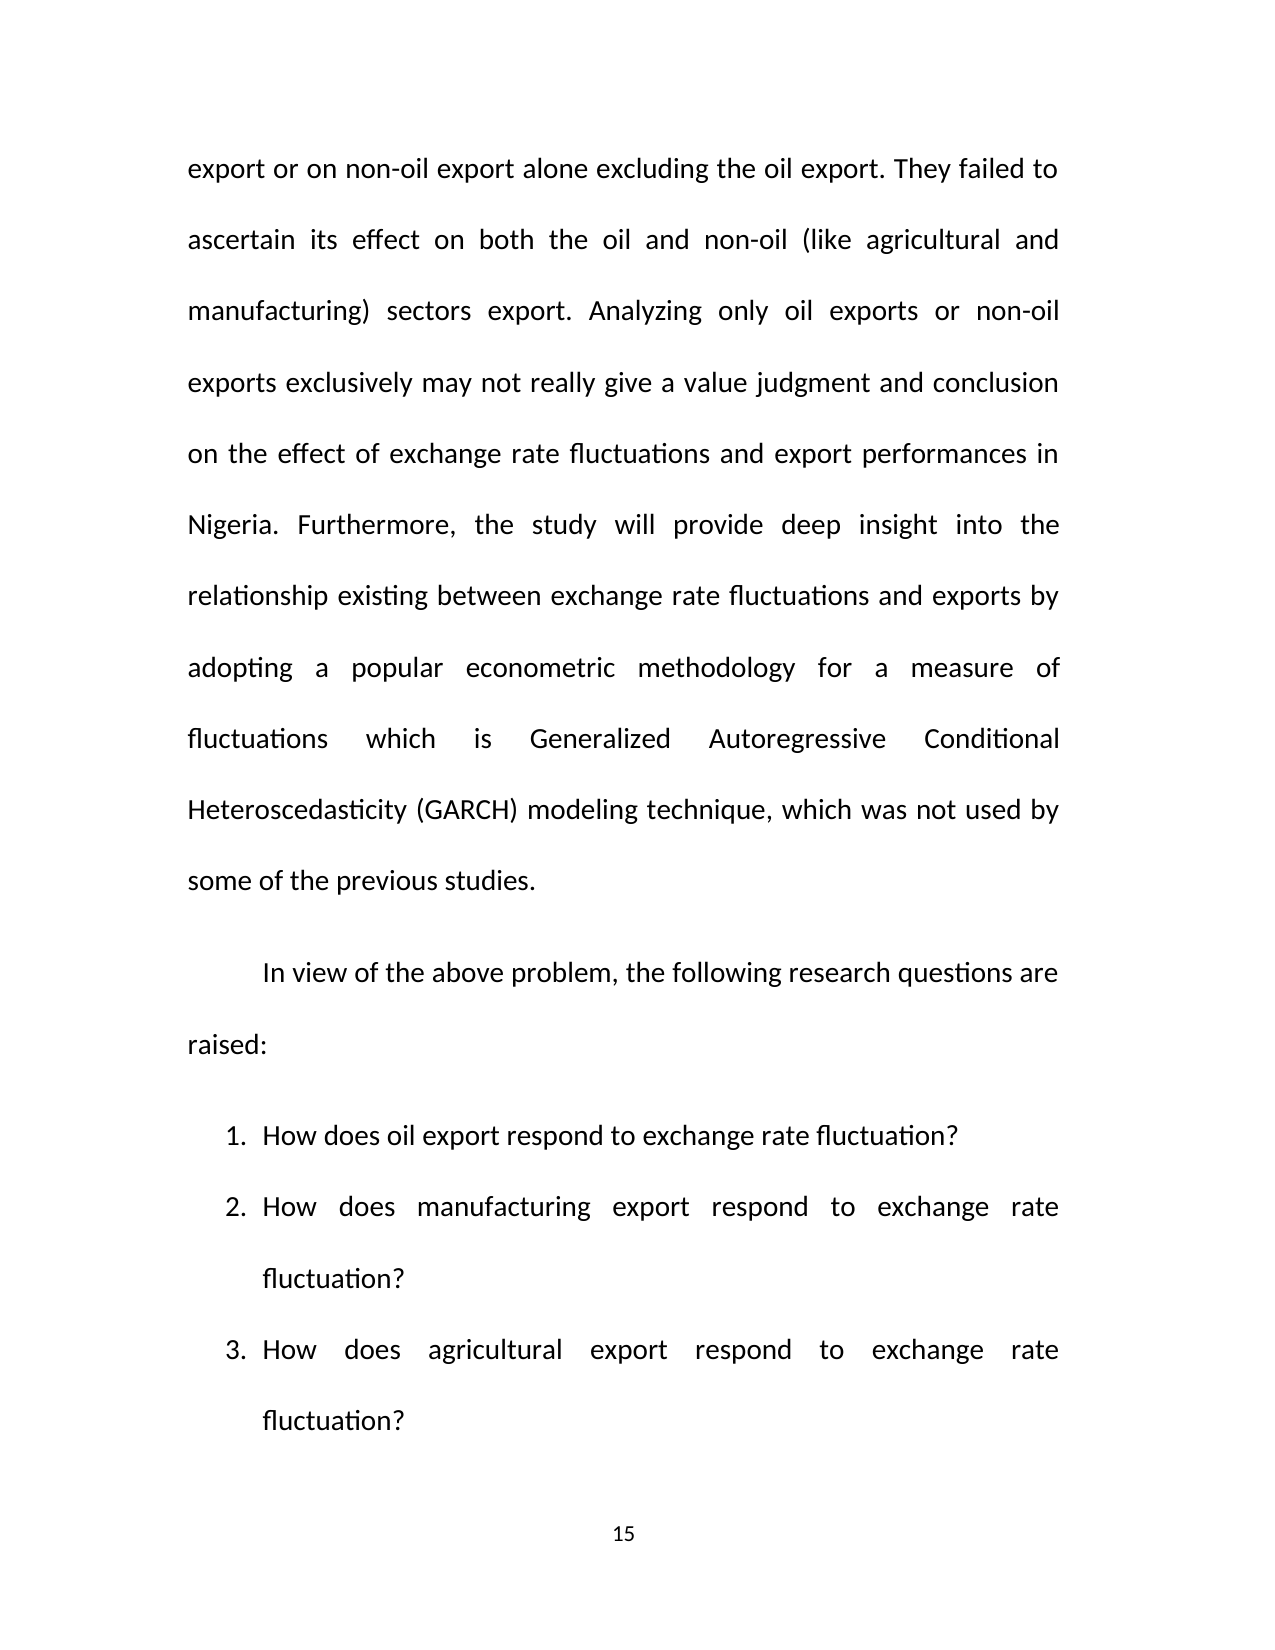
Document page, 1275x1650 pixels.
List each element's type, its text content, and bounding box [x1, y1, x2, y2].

list How does agricultural export respond to exchange rate fluctuation? [225, 1331, 1060, 1438]
text export or on non-oil export alone excluding the oil export. They failed to ascertain its effect on both the oil and non-oil (like agricultural and manufacturing) sectors export. Analyzing only oil exports or non-oil exports exclusively may not really give a value judgment and conclusion on the effect of exchange rate fluctuations and export performances in Nigeria. Furthermore, the study will provide deep insight into the relationship existing between exchange rate fluctuations and exports by adopting a popular econometric methodology for a measure of fluctuations which is Generalized Autoregressive Conditional Heteroscedasticity (GARCH) modeling technique, which was not used by some of the previous studies. [187, 150, 1060, 898]
list How does manufacturing export respond to exchange rate fluctuation? [225, 1188, 1060, 1295]
list How does oil export respond to exchange rate fluctuation? [225, 1117, 1167, 1153]
text In view of the above problem, the following research questions are raised: [187, 954, 1059, 1061]
